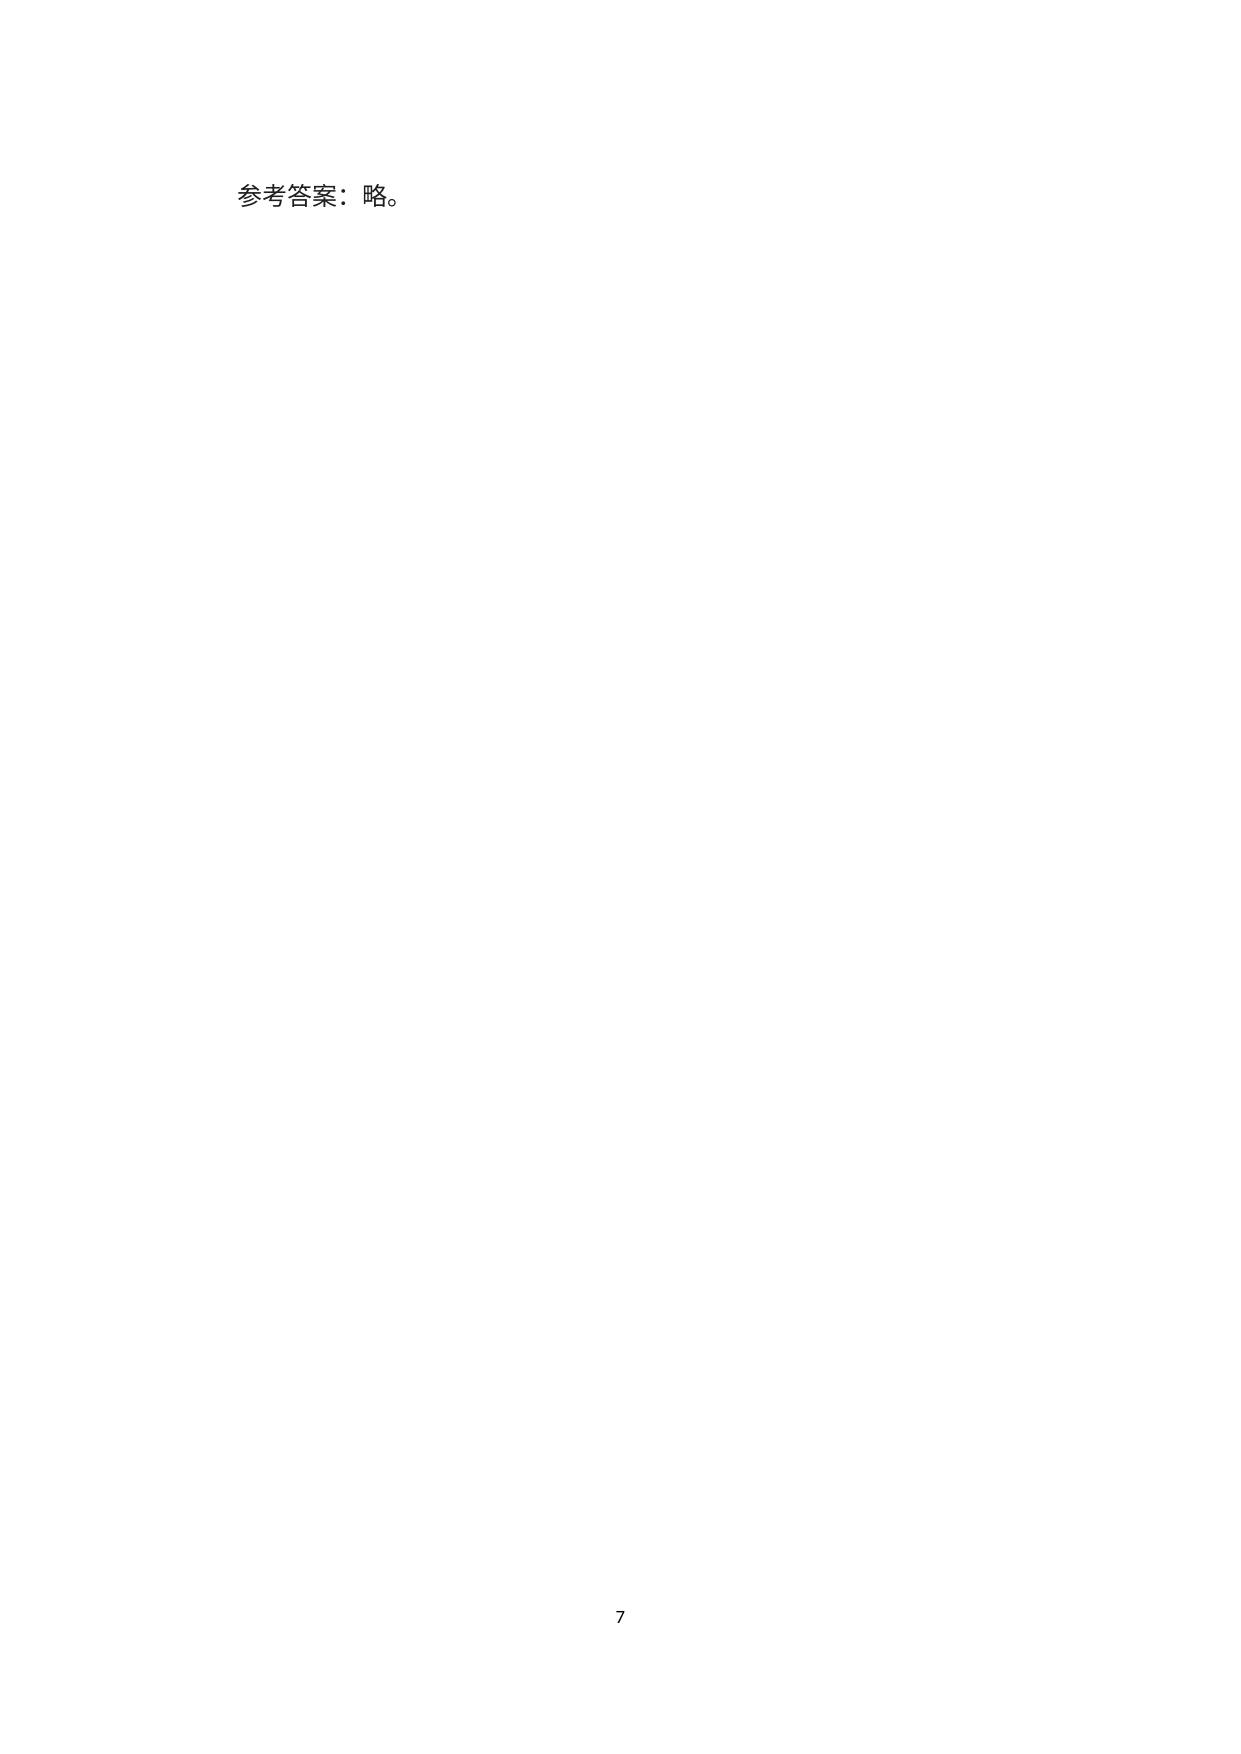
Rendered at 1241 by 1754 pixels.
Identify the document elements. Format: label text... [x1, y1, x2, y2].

text 参考答案：略。 [187, 162, 1059, 227]
